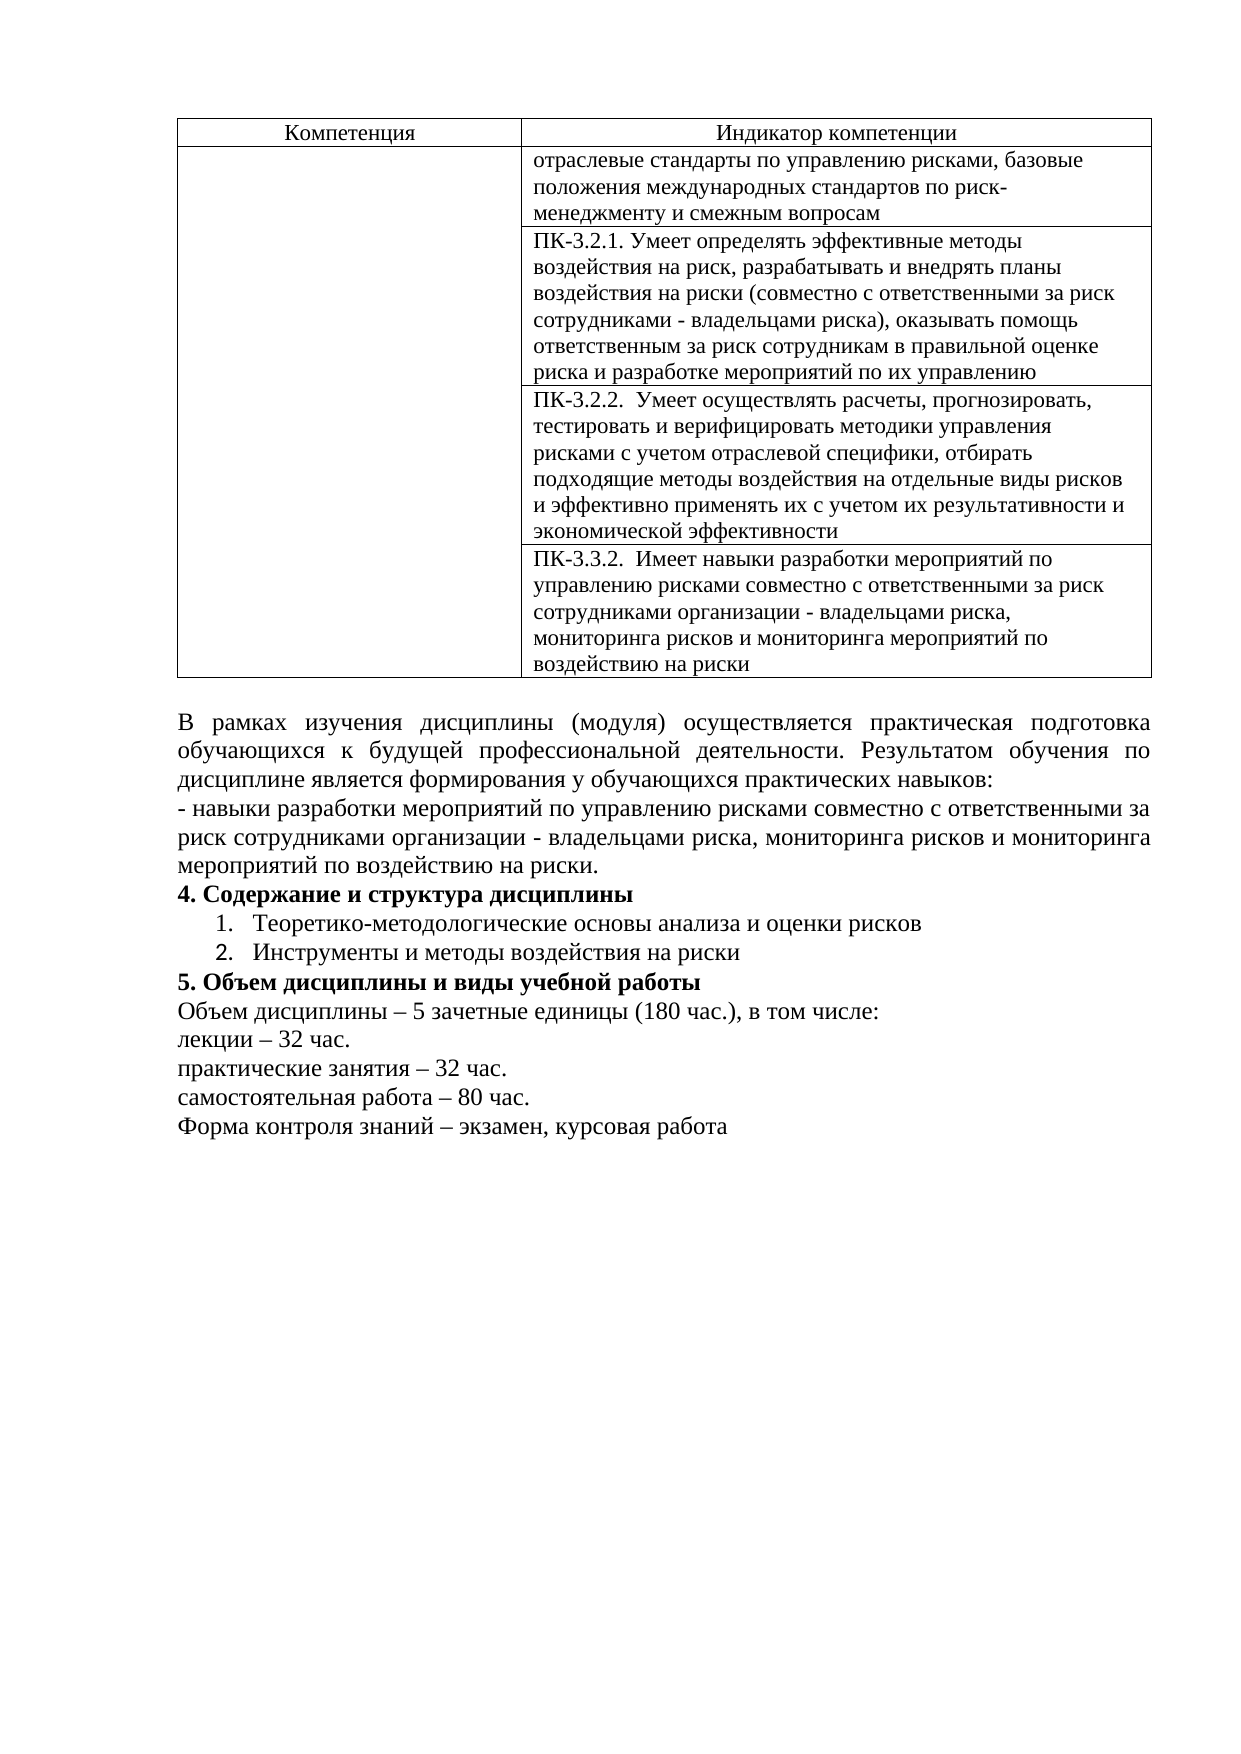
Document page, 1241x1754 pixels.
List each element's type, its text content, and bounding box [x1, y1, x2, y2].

table_cell ПК-3.3.2. Имеет навыки разработки мероприятий по управлению рисками совместно с ответственными за риск сотрудниками организации - владельцами риска, мониторинга рисков и мониторинга мероприятий по воздействию на риски [522, 545, 1151, 677]
text В рамках изучения дисциплины (модуля) осуществляется практическая подготовка обучающихся к будущей профессиональной деятельности. Результатом обучения по дисциплине является формирования у обучающихся практических навыков: [177, 707, 1152, 793]
text практические занятия – 32 час. [177, 1053, 1152, 1082]
text Форма контроля знаний – экзамен, курсовая работа [177, 1111, 1152, 1139]
table_cell ПК-3.2.2. Умеет осуществлять расчеты, прогнозировать, тестировать и верифицировать методики управления рисками с учетом отраслевой специфики, отбирать подходящие методы воздействия на отдельные виды рисков и эффективно применять их с учетом их результативности и экономической эффективности [522, 386, 1151, 544]
table_header Индикатор компетенции [522, 119, 1151, 146]
text лекции – 32 час. [177, 1024, 1152, 1053]
text 5. Объем дисциплины и виды учебной работы [177, 967, 1152, 996]
table_cell ПК-3.2.1. Умеет определять эффективные методы воздействия на риск, разрабатывать и внедрять планы воздействия на риски (совместно с ответственными за риск сотрудниками - владельцами риска), оказывать помощь ответственным за риск сотрудникам в правильной оценке риска и разработке мероприятий по их управлению [522, 227, 1151, 385]
text самостоятельная работа – 80 час. [177, 1082, 1152, 1111]
list Теоретико-методологические основы анализа и оценки рисков [215, 908, 1152, 937]
text Объем дисциплины – 5 зачетные единицы (180 час.), в том числе: [177, 996, 1152, 1024]
table_header Компетенция [178, 119, 521, 146]
text - навыки разработки мероприятий по управлению рисками совместно с ответственными за риск сотрудниками организации - владельцами риска, мониторинга рисков и мониторинга мероприятий по воздействию на риски. [177, 793, 1152, 879]
text 4. Содержание и структура дисциплины [177, 879, 1152, 908]
list Инструменты и методы воздействия на риски [215, 937, 1152, 967]
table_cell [522, 147, 1151, 226]
